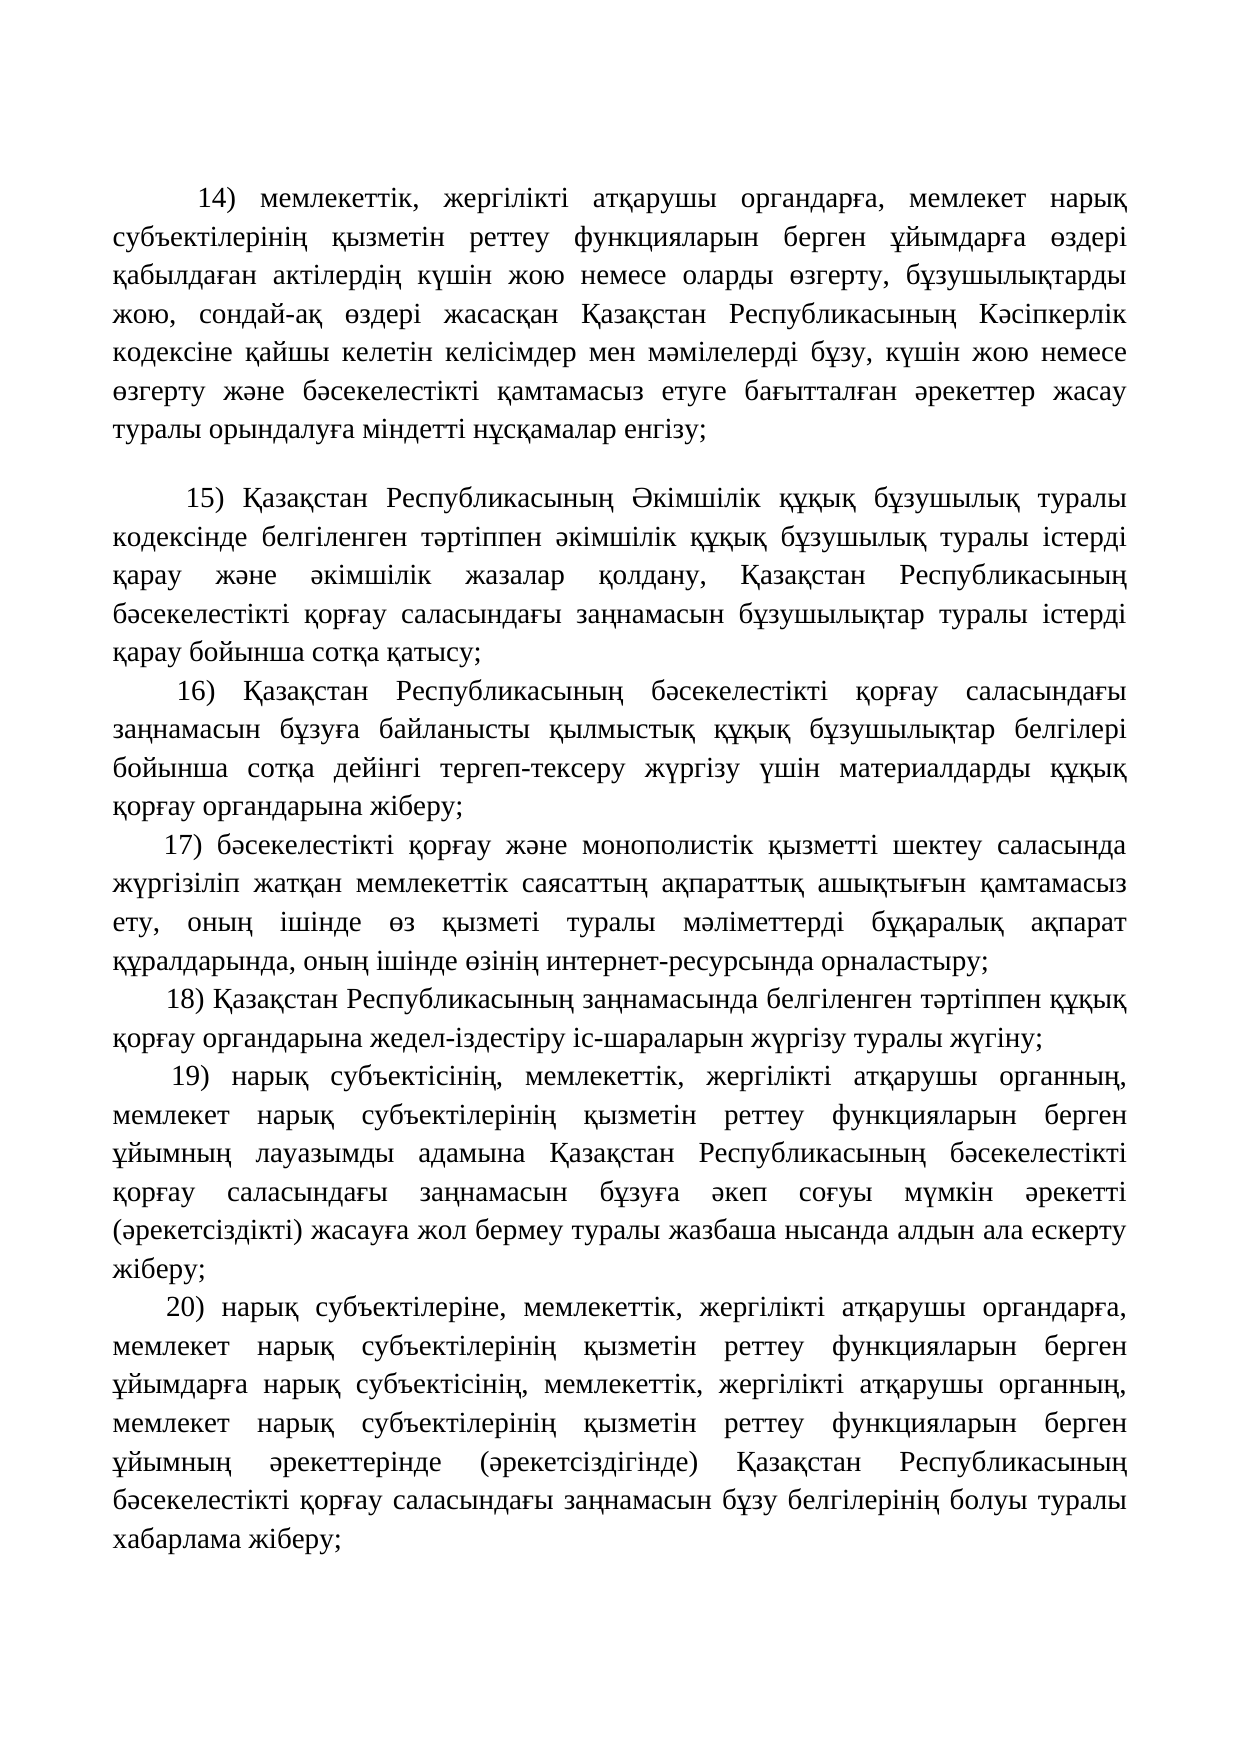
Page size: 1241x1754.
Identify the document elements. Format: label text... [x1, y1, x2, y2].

text 14) мемлекеттік, жергілікті атқарушы органдарға, мемлекет нарық субъектілерінің қызметін реттеу функцияларын берген ұйымдарға өздері қабылдаған актілердің күшін жою немесе оларды өзгерту, бұзушылықтарды жою, сондай-ақ өздері жасасқан Қазақстан Республикасының Кәсіпкерлік кодексіне қайшы келетін келісімдер мен мәмілелерді бұзу, күшін жою немесе өзгерту және бәсекелестікті қамтамасыз етуге бағытталған әрекеттер жасау туралы орындалуға міндетті нұсқамалар енгізу; [112, 180, 1128, 445]
text 20) нарық субъектілеріне, мемлекеттік, жергілікті атқарушы органдарға, мемлекет нарық субъектілерінің қызметін реттеу функцияларын берген ұйымдарға нарық субъектісінің, мемлекеттік, жергілікті атқарушы органның, мемлекет нарық субъектілерінің қызметін реттеу функцияларын берген ұйымның әрекеттерінде (әрекетсіздігінде) Қазақстан Республикасының бәсекелестікті қорғау саласындағы заңнамасын бұзу белгілерінің болуы туралы хабарлама жіберу; [112, 1289, 1128, 1554]
text 19) нарық субъектісінің, мемлекеттік, жергілікті атқарушы органның, мемлекет нарық субъектілерінің қызметін реттеу функцияларын берген ұйымның лауазымды адамына Қазақстан Республикасының бәсекелестікті қорғау саласындағы заңнамасын бұзуға әкеп соғуы мүмкін әрекетті (әрекетсіздікті) жасауға жол бермеу туралы жазбаша нысанда алдын ала ескерту жіберу; [112, 1058, 1128, 1284]
text 15) Қазақстан Республикасының Әкімшілік құқық бұзушылық туралы кодексінде белгіленген тәртіппен әкімшілік құқық бұзушылық туралы істерді қарау және әкімшілік жазалар қолдану, Қазақстан Республикасының бәсекелестікті қорғау саласындағы заңнамасын бұзушылықтар туралы істерді қарау бойынша сотқа қатысу; [112, 480, 1128, 668]
text 17) бәсекелестікті қорғау және монополистік қызметті шектеу саласында жүргізіліп жатқан мемлекеттік саясаттың ақпараттық ашықтығын қамтамасыз ету, оның ішінде өз қызметі туралы мәліметтерді бұқаралық ақпарат құралдарында, оның ішінде өзінің интернет-ресурсында орналастыру; [112, 827, 1128, 976]
text 18) Қазақстан Республикасының заңнамасында белгіленген тәртіппен құқық қорғау органдарына жедел-іздестіру іс-шараларын жүргізу туралы жүгіну; [112, 981, 1128, 1053]
text 16) Қазақстан Республикасының бәсекелестікті қорғау саласындағы заңнамасын бұзуға байланысты қылмыстық құқық бұзушылықтар белгілері бойынша сотқа дейінгі тергеп-тексеру жүргізу үшін материалдарды құқық қорғау органдарына жіберу; [112, 673, 1128, 822]
